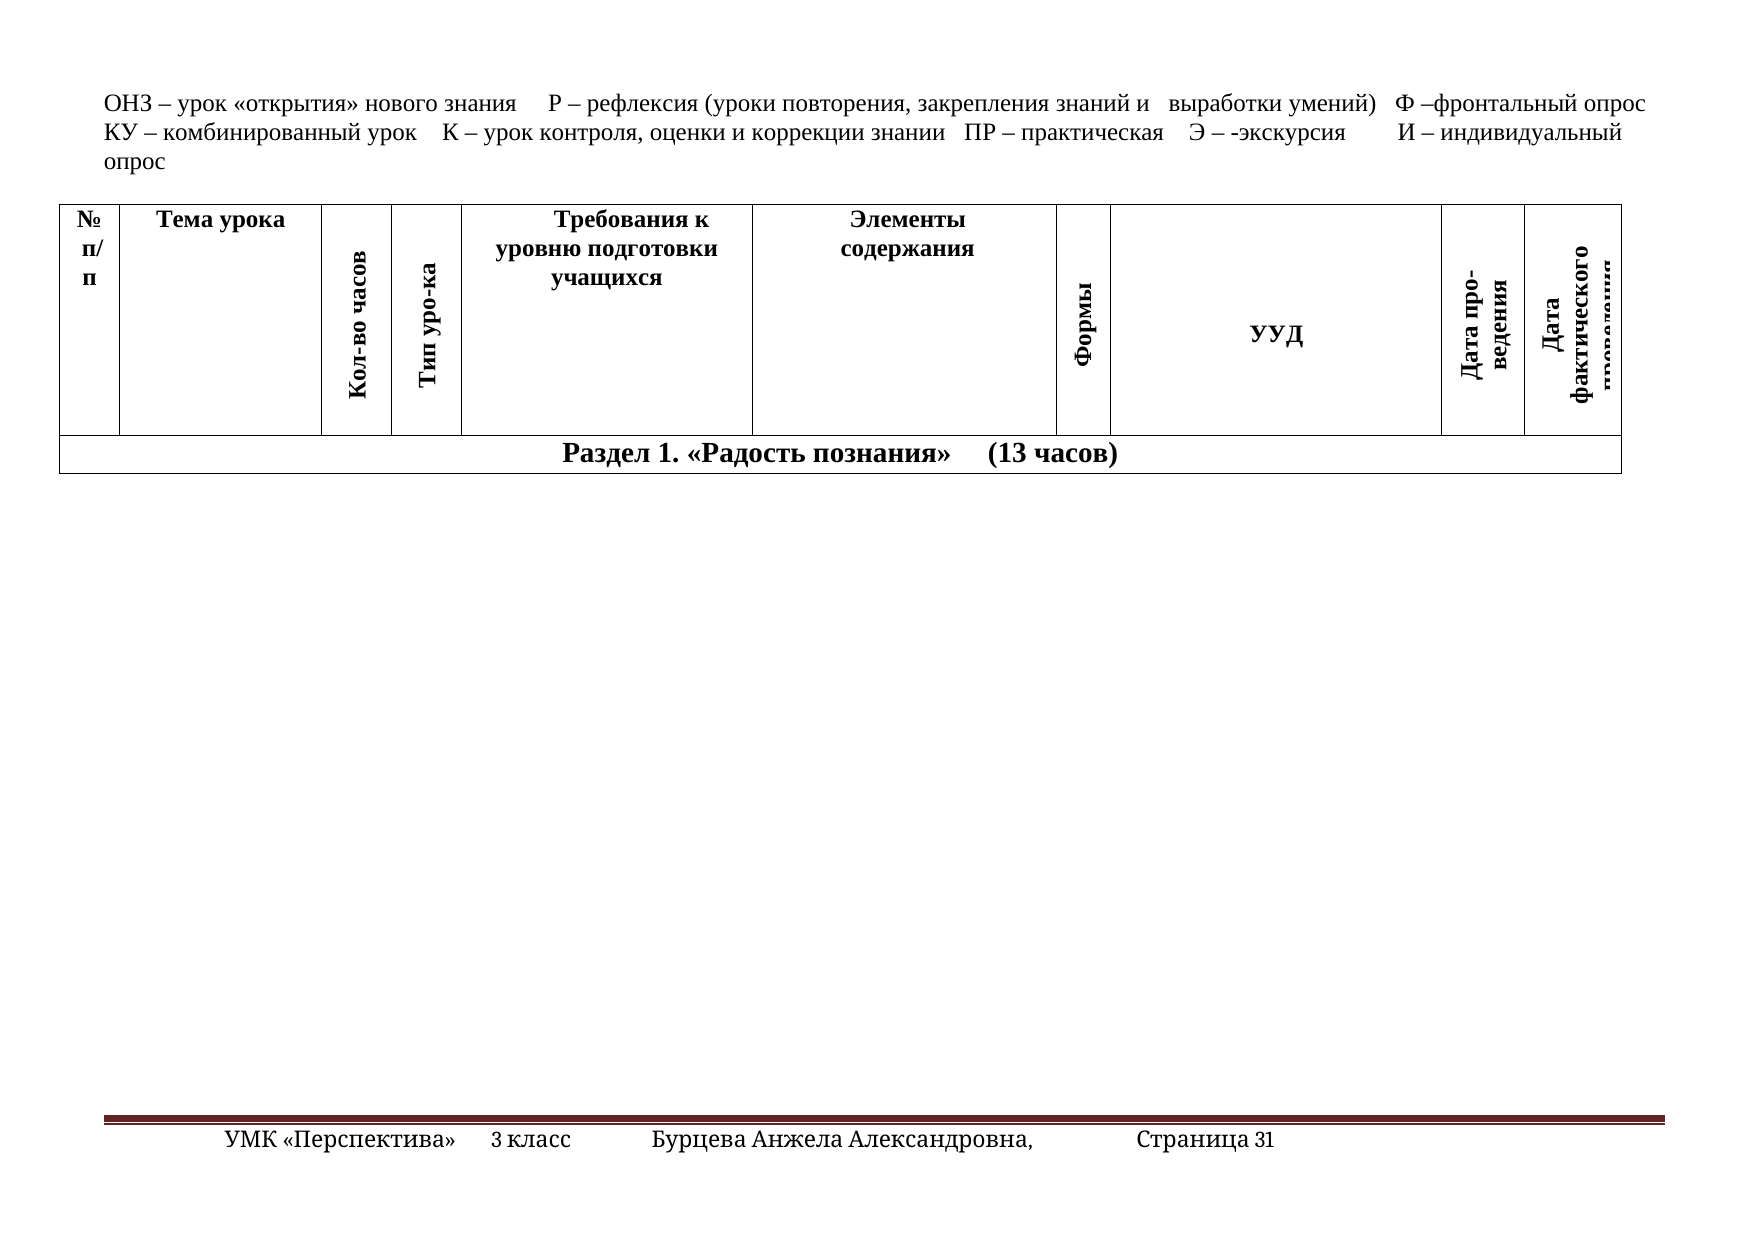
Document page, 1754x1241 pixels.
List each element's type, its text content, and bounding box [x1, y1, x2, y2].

table_cell Раздел 1. «Радость познания» (13 часов) [60, 436, 1621, 473]
table_header Дата про- ведения [1442, 205, 1524, 434]
text КУ – комбинированный урок К – урок контроля, оценки и коррекции знании ПР – практическая Э – -экскурсия И – индивидуальный опрос [103, 117, 1665, 175]
table_header Тема урока [120, 205, 321, 434]
table_header Требования к уровню подготовки учащихся [462, 205, 752, 434]
table_header Кол-во часов [322, 205, 391, 434]
table_header Элементы содержания [753, 205, 1056, 434]
table_header Формы контроля [1057, 205, 1110, 434]
table_header УУД [1111, 205, 1441, 434]
table_header № п/п [60, 205, 119, 434]
table_header Дата фактического проведения [1525, 205, 1621, 434]
table_header Тип уро-ка [392, 205, 461, 434]
text ОНЗ – урок «открытия» нового знания Р – рефлексия (уроки повторения, закрепления знаний и выработки умений) Ф –фронтальный опрос [103, 88, 1665, 117]
